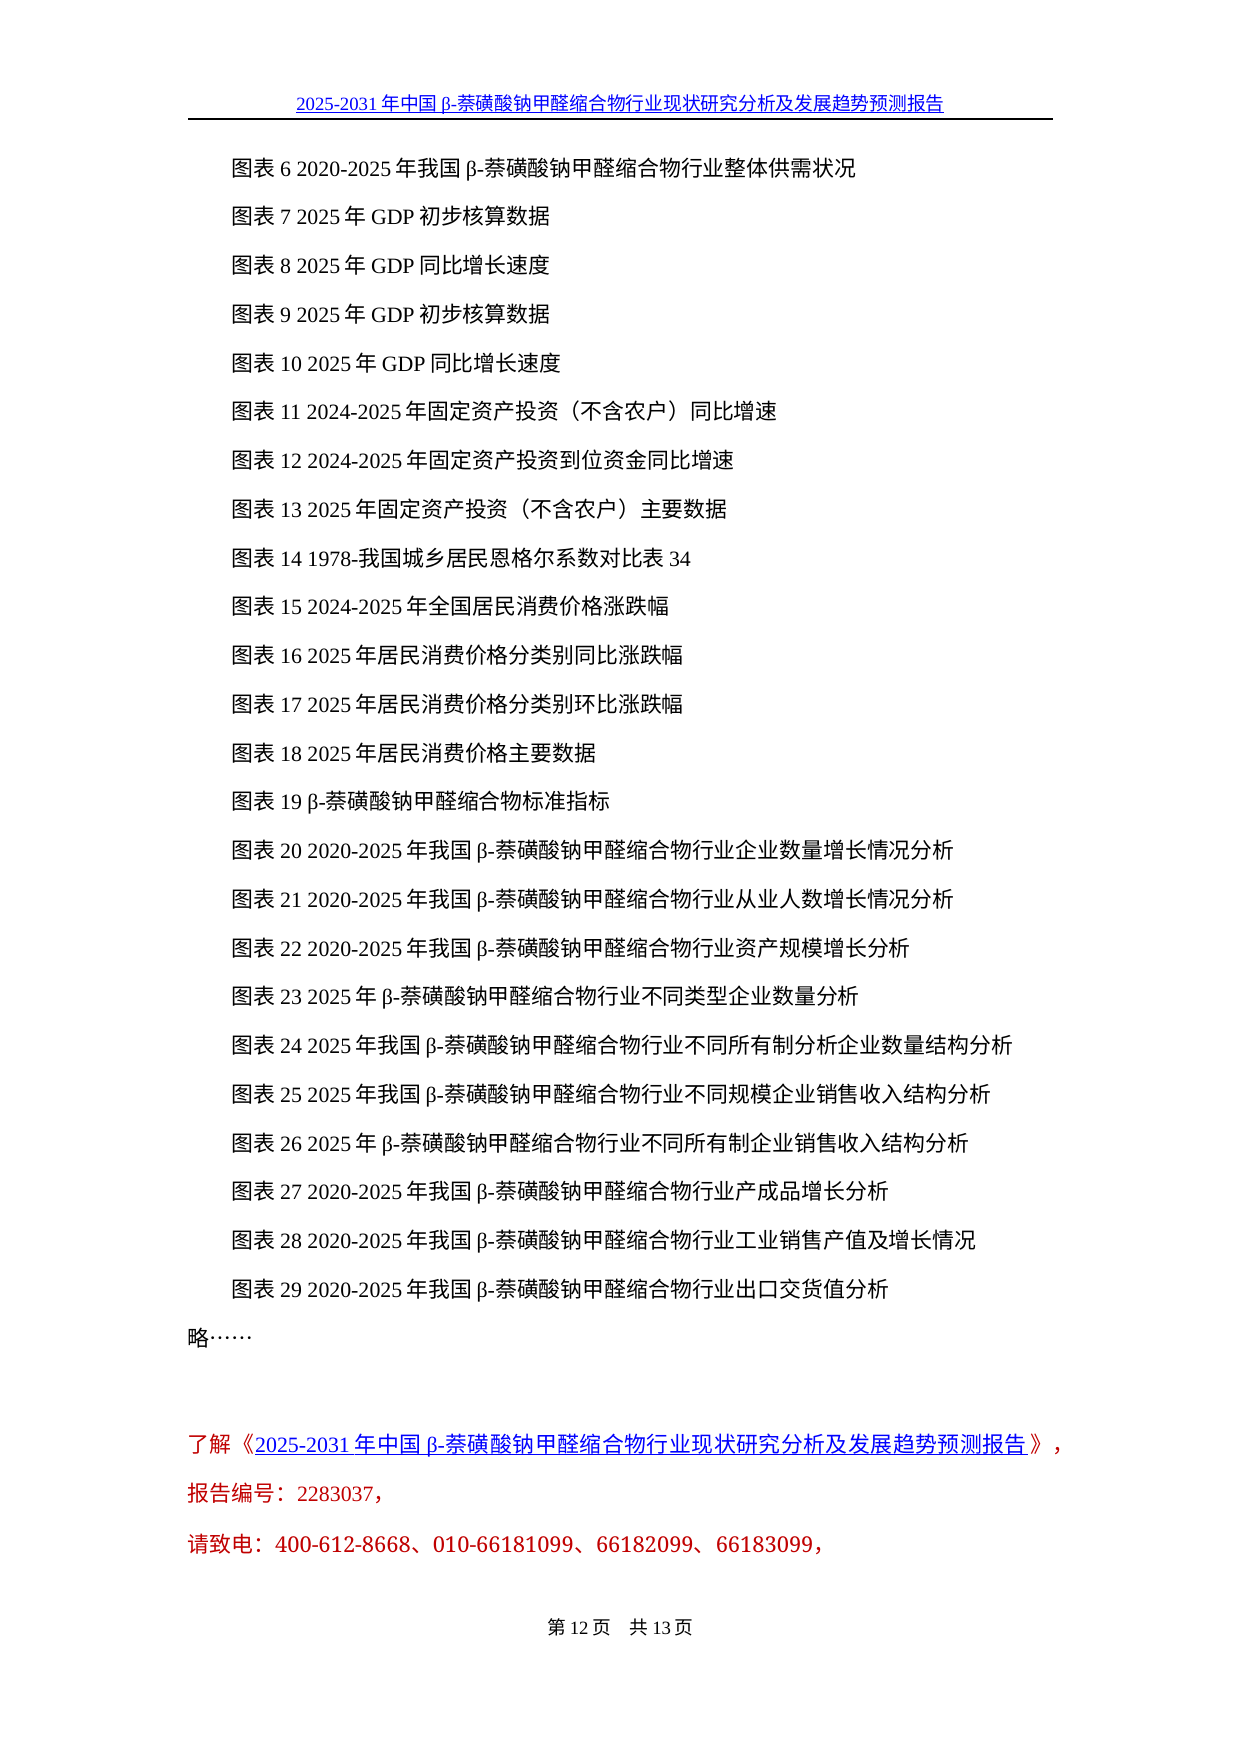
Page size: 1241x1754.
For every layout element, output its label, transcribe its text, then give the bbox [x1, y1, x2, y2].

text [187, 150, 1053, 1353]
text 了解《2025-2031年中国β-萘磺酸钠甲醛缩合物行业现状研究分析及发展趋势预测报告》，报告编号：2283037， [187, 1427, 1053, 1508]
text 请致电：400-612-8668、010-66181099、66182099、66183099， [187, 1527, 1053, 1559]
